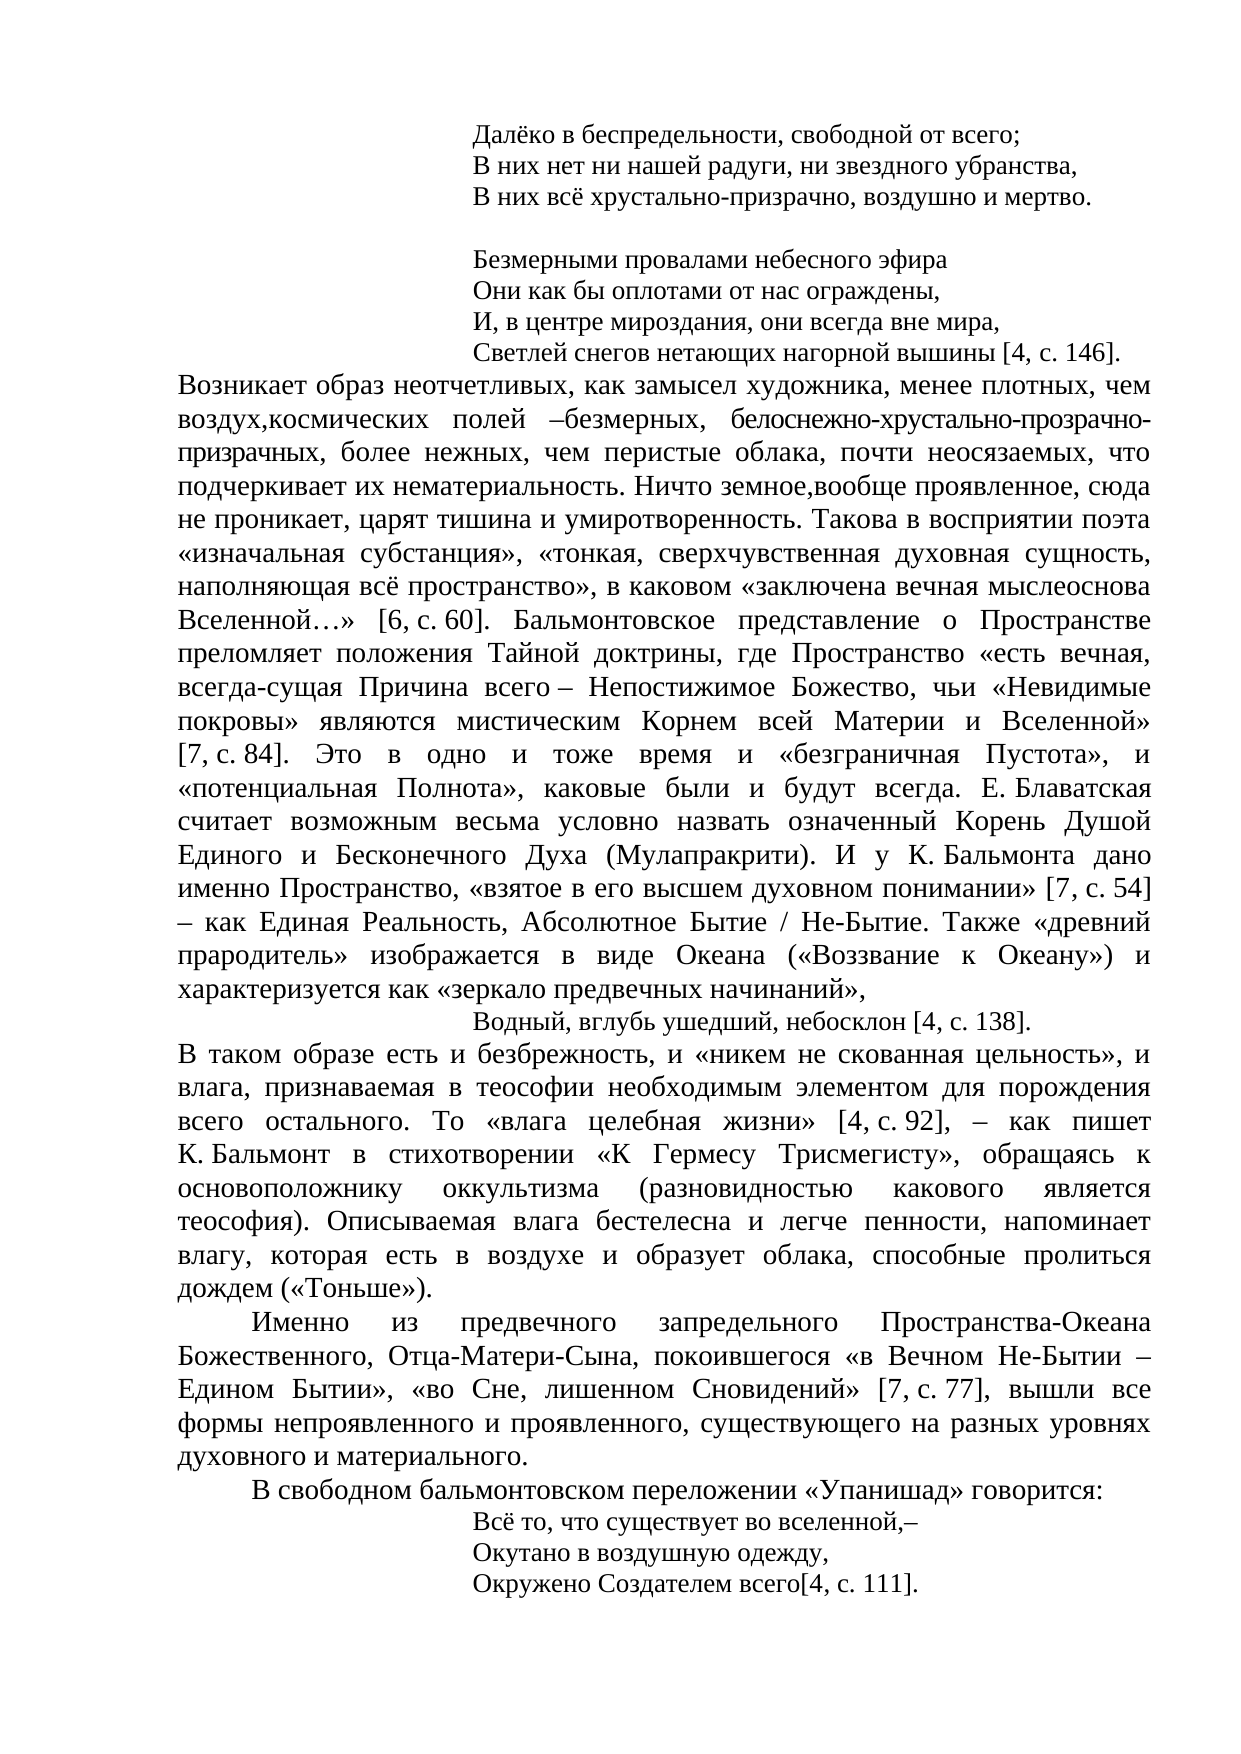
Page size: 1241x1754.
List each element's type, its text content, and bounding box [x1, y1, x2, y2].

text Возникает образ неотчетливых, как замысел художника, менее плотных, чем воздух,космических полей –безмерных, белоснежно-хрустально-прозрачно-призрачных, более нежных, чем перистые облака, почти неосязаемых, что подчеркивает их нематериальность. Ничто земное,вообще проявленное, сюда не проникает, царят тишина и умиротворенность. Такова в восприятии поэта «изначальная субстанция», «тонкая, сверхчувственная духовная сущность, наполняющая всё пространство», в каковом «заключена вечная мыслеоснова Вселенной…» [6, с. 60]. Бальмонтовское представление о Пространстве преломляет положения Тайной доктрины, где Пространство «есть вечная, всегда-сущая Причина всего – Непостижимое Божество, чьи «Невидимые покровы» являются мистическим Корнем всей Материи и Вселенной» [7, с. 84]. Это в одно и тоже время и «безграничная Пустота», и «потенциальная Полнота», каковые были и будут всегда. Е. Блаватская считает возможным весьма условно назвать означенный Корень Душой Единого и Бесконечного Духа (Мулапракрити). И у К. Бальмонта дано именно Пространство, «взятое в его высшем духовном понимании» [7, с. 54] – как Единая Реальность, Абсолютное Бытие / Не-Бытие. Также «древний прародитель» изображается в виде Океана («Воззвание к Океану») и характеризуется как «зеркало предвечных начинаний», [177, 367, 1152, 1004]
text Окутано в воздушную одежду, [472, 1536, 1152, 1568]
text Они как бы оплотами от нас ограждены, [472, 274, 1152, 305]
text В таком образе есть и безбрежность, и «никем не скованная цельность», и влага, признаваемая в теософии необходимым элементом для порождения всего остального. То «влага целебная жизни» [4, с. 92], – как пишет К. Бальмонт в стихотворении «К Гермесу Трисмегисту», обращаясь к основоположнику оккультизма (разновидностью какового является теософия). Описываемая влага бестелесна и легче пенности, напоминает влагу, которая есть в воздухе и образует облака, способные пролиться дождем («Тоньше»). [177, 1036, 1152, 1304]
text Водный, вглубь ушедший, небосклон [4, с. 138]. [472, 1004, 1152, 1036]
text Именно из предвечного запредельного Пространства-Океана Божественного, Отца-Матери-Сына, покоившегося «в Вечном Не-Бытии – Едином Бытии», «во Сне, лишенном Сновидений» [7, с. 77], вышли все формы непроявленного и проявленного, существующего на разных уровнях духовного и материального. [177, 1304, 1152, 1472]
text В них нет ни нашей радуги, ни звездного убранства, [472, 149, 1152, 180]
text В свободном бальмонтовском переложении «Упанишад» говорится: [177, 1472, 1152, 1505]
text Всё то, что существует во вселенной,– [472, 1505, 1152, 1536]
text Далёко в беспредельности, свободной от всего; [472, 118, 1152, 149]
text В них всё хрустально-призрачно, воздушно и мертво. [472, 180, 1152, 212]
text Безмерными провалами небесного эфира [472, 243, 1152, 274]
text Окружено Создателем всего[4, с. 111]. [472, 1568, 1152, 1599]
text И, в центре мироздания, они всегда вне мира, [472, 305, 1152, 336]
text Светлей снегов нетающих нагорной вышины [4, c. 146]. [472, 336, 1152, 367]
